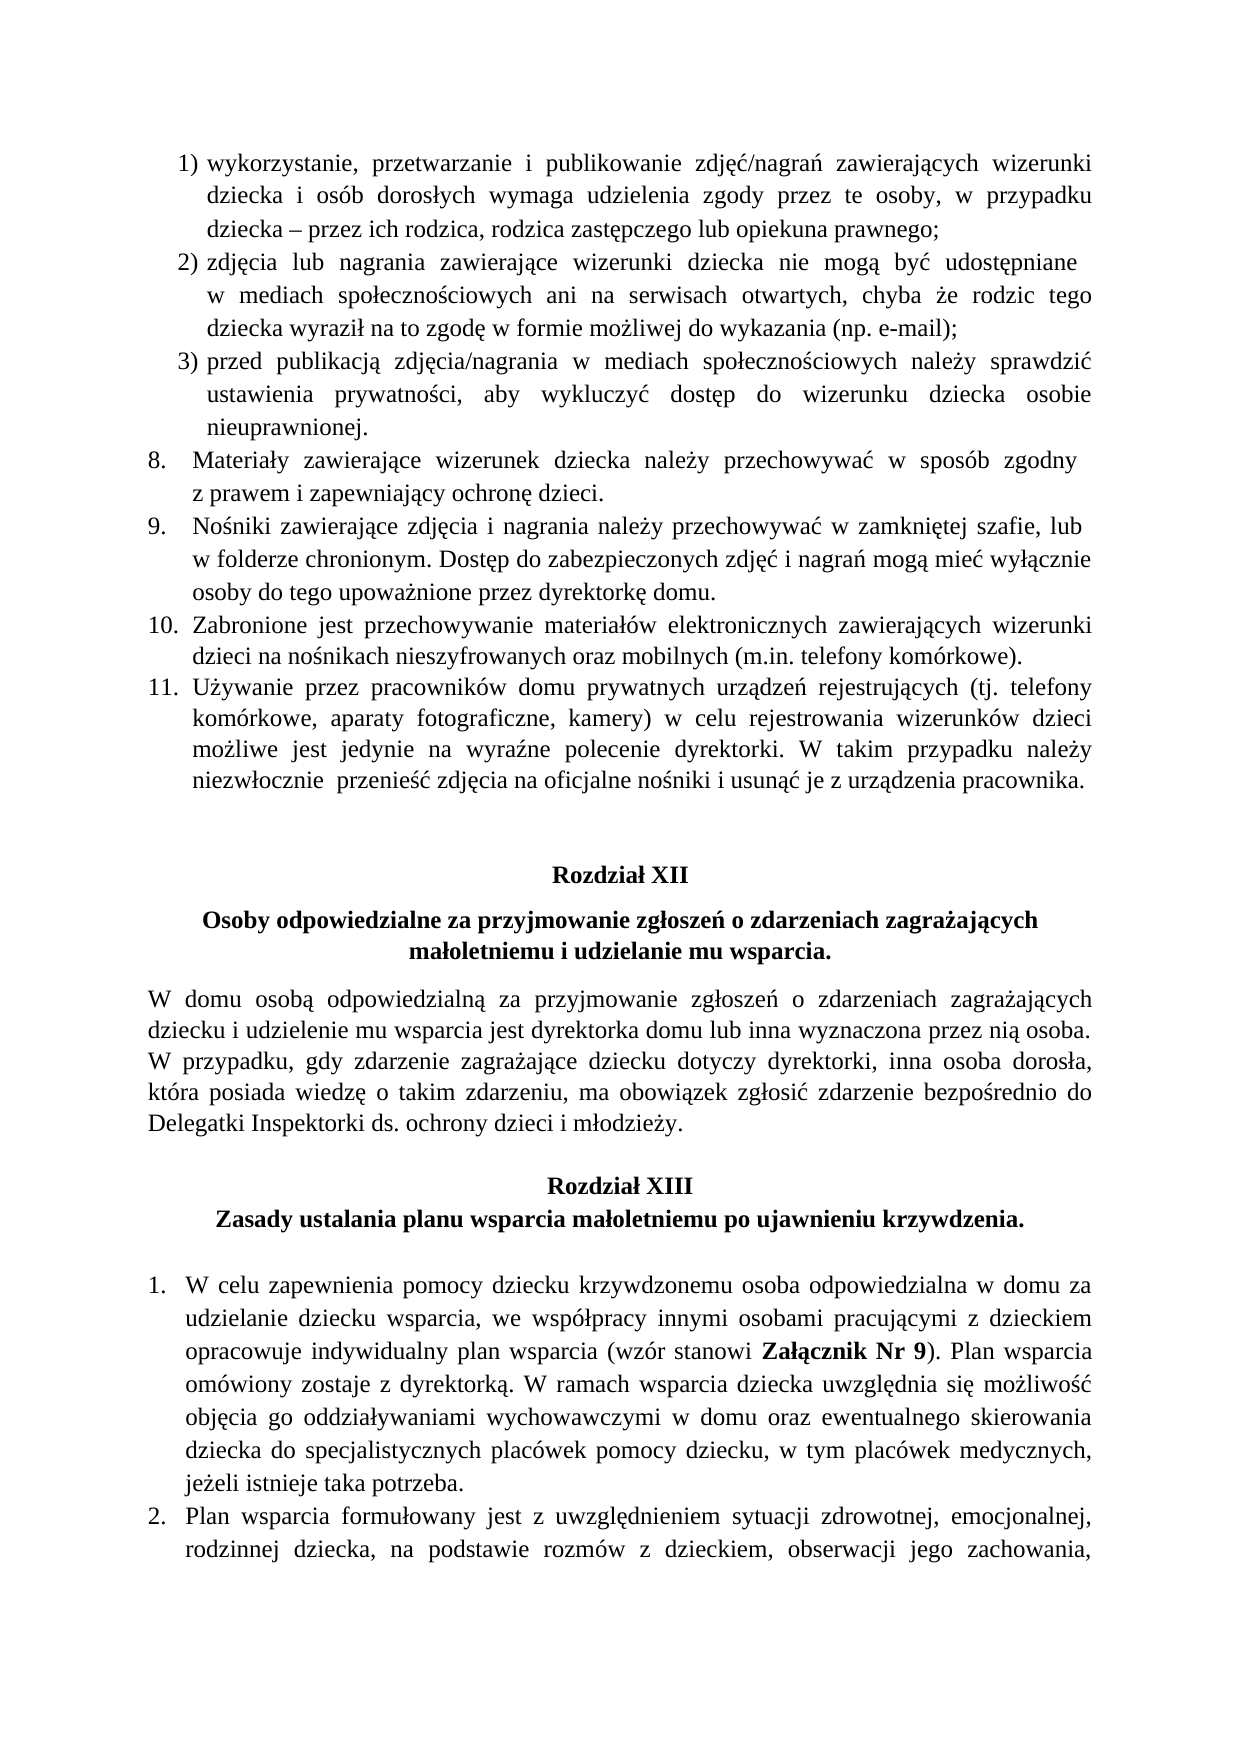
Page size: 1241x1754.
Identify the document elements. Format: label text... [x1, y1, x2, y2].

list przed publikacją zdjęcia/nagrania w mediach społecznościowych należy sprawdzić ustawienia prywatności, aby wykluczyć dostęp do wizerunku dziecka osobie nieuprawnionej. [177, 346, 1093, 441]
text Rozdział XIII [148, 1171, 1093, 1199]
list wykorzystanie, przetwarzanie i publikowanie zdjęć/nagrań zawierających wizerunki dziecka i osób dorosłych wymaga udzielenia zgody przez te osoby, w przypadku dziecka – przez ich rodzica, rodzica zastępczego lub opiekuna prawnego; [177, 148, 1093, 242]
list zdjęcia lub nagrania zawierające wizerunki dziecka nie mogą być udostępniane w mediach społecznościowych ani na serwisach otwartych, chyba że rodzic tego dziecka wyraził na to zgodę w formie możliwej do wykazania (np. e-mail); [177, 247, 1093, 341]
text Osoby odpowiedzialne za przyjmowanie zgłoszeń o zdarzeniach zagrażających małoletniemu i udzielanie mu wsparcia. [148, 905, 1093, 965]
text Rozdział XII [148, 861, 1093, 889]
list Materiały zawierające wizerunek dziecka należy przechowywać w sposób zgodny z prawem i zapewniający ochronę dzieci. [148, 445, 1093, 507]
text W domu osobą odpowiedzialną za przyjmowanie zgłoszeń o zdarzeniach zagrażających dziecku i udzielenie mu wsparcia jest dyrektorka domu lub inna wyznaczona przez nią osoba. W przypadku, gdy zdarzenie zagrażające dziecku dotyczy dyrektorki, inna osoba dorosła, która posiada wiedzę o takim zdarzeniu, ma obowiązek zgłosić zdarzenie bezpośrednio do Delegatki Inspektorki ds. ochrony dzieci i młodzieży. [148, 984, 1093, 1137]
list Nośniki zawierające zdjęcia i nagrania należy przechowywać w zamkniętej szafie, lub w folderze chronionym. Dostęp do zabezpieczonych zdjęć i nagrań mogą mieć wyłącznie osoby do tego upoważnione przez dyrektorkę domu. [148, 511, 1093, 606]
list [148, 1501, 1093, 1563]
list W celu zapewnienia pomocy dziecku krzywdzonemu osoba odpowiedzialna w domu za udzielanie dziecku wsparcia, we współpracy innymi osobami pracującymi z dzieckiem opracowuje indywidualny plan wsparcia (wzór stanowi Załącznik Nr 9). Plan wsparcia omówiony zostaje z dyrektorką. W ramach wsparcia dziecka uwzględnia się możliwość objęcia go oddziaływaniami wychowawczymi w domu oraz ewentualnego skierowania dziecka do specjalistycznych placówek pomocy dziecku, w tym placówek medycznych, jeżeli istnieje taka potrzeba. [148, 1270, 1093, 1497]
list Używanie przez pracowników domu prywatnych urządzeń rejestrujących (tj. telefony komórkowe, aparaty fotograficzne, kamery) w celu rejestrowania wizerunków dzieci możliwe jest jedynie na wyraźne polecenie dyrektorki. W takim przypadku należy niezwłocznie przenieść zdjęcia na oficjalne nośniki i usunąć je z urządzenia pracownika. [148, 672, 1093, 794]
text Zasady ustalania planu wsparcia małoletniemu po ujawnieniu krzywdzenia. [148, 1204, 1093, 1232]
list Zabronione jest przechowywanie materiałów elektronicznych zawierających wizerunki dzieci na nośnikach nieszyfrowanych oraz mobilnych (m.in. telefony komórkowe). [148, 610, 1093, 670]
